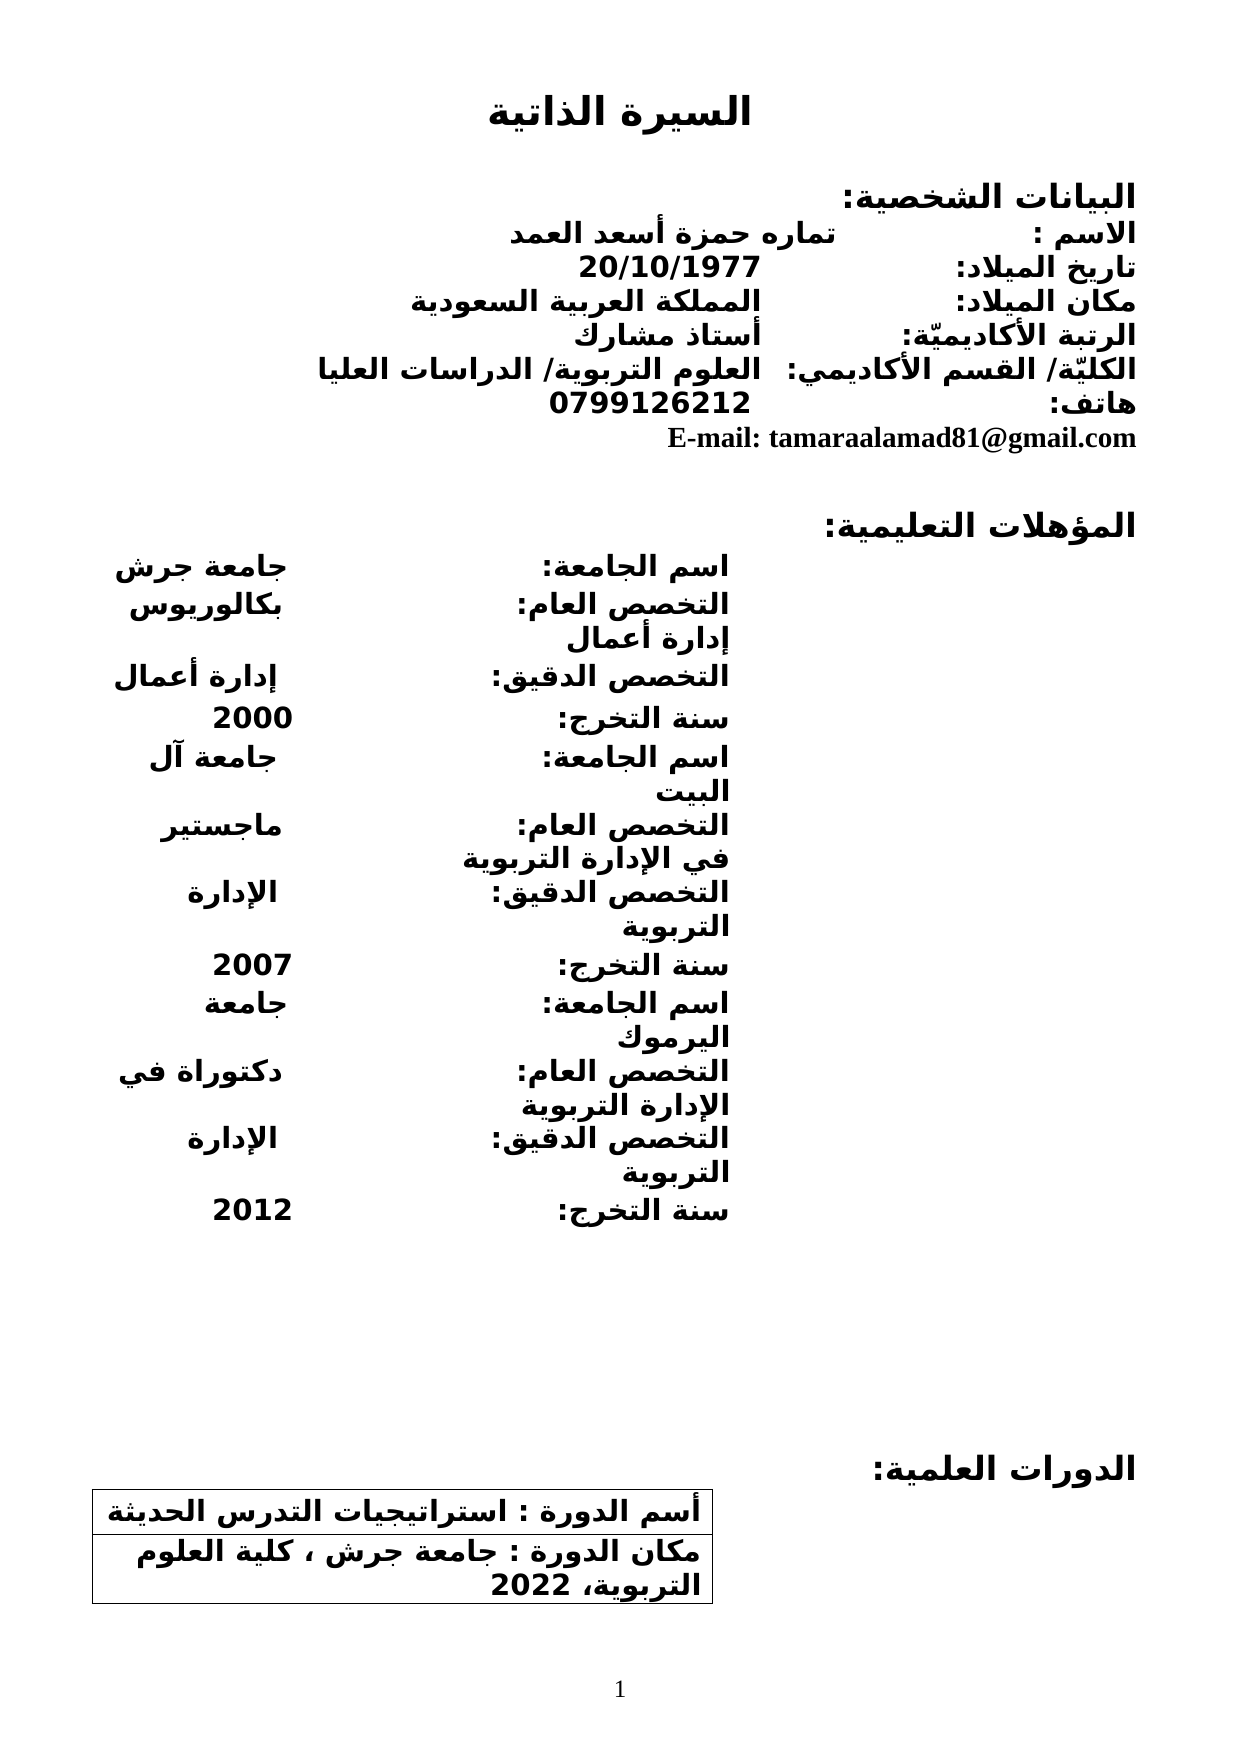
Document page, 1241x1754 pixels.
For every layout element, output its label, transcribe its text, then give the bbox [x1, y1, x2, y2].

table_cell مكان الدورة : جامعة جرش ، كلية العلوم التربوية، 2022 [93, 1535, 712, 1603]
table_cell التخصص الدقيق: إدارة أعمال [92, 656, 742, 698]
table_cell التخصص الدقيق: الإدارة التربوية [92, 1122, 742, 1190]
table_cell سنة التخرج: 2007 [92, 944, 742, 986]
text الدورات العلمية: [103, 1450, 1137, 1489]
table_cell سنة التخرج: 2012 [92, 1190, 742, 1232]
text السيرة الذاتية [103, 89, 1137, 135]
text الاسم : تماره حمزة أسعد العمد تاريخ الميلاد: 20/10/1977 [103, 217, 1137, 284]
text مكان الميلاد: المملكة العربية السعودية [103, 284, 1137, 318]
text البيانات الشخصية: [103, 178, 1137, 217]
table_cell التخصص العام: ماجستير في الإدارة التربوية [92, 808, 742, 876]
table_cell سنة التخرج: 2000 [92, 698, 742, 740]
table_cell اسم الجامعة: جامعة آل البيت [92, 740, 742, 808]
table_cell التخصص العام: دكتوراة في الإدارة التربوية [92, 1054, 742, 1122]
table_header أسم الدورة : استراتيجيات التدرس الحديثة [93, 1490, 712, 1534]
text E-mail: tamaraalamad81@gmail.com [103, 420, 1137, 454]
table_header اسم الجامعة: جامعة جرش [92, 546, 742, 588]
text هاتف: 0799126212 [103, 386, 1137, 420]
text الرتبة الأكاديميّة: أستاذ مشارك [103, 318, 1137, 352]
table_cell التخصص الدقيق: الإدارة التربوية [92, 876, 742, 944]
table_cell اسم الجامعة: جامعة اليرموك [92, 986, 742, 1054]
text الكليّة/ القسم الأكاديمي: العلوم التربوية/ الدراسات العليا [103, 352, 1137, 386]
text المؤهلات التعليمية: [103, 507, 1137, 546]
table_cell التخصص العام: بكالوريوس إدارة أعمال [92, 588, 742, 656]
